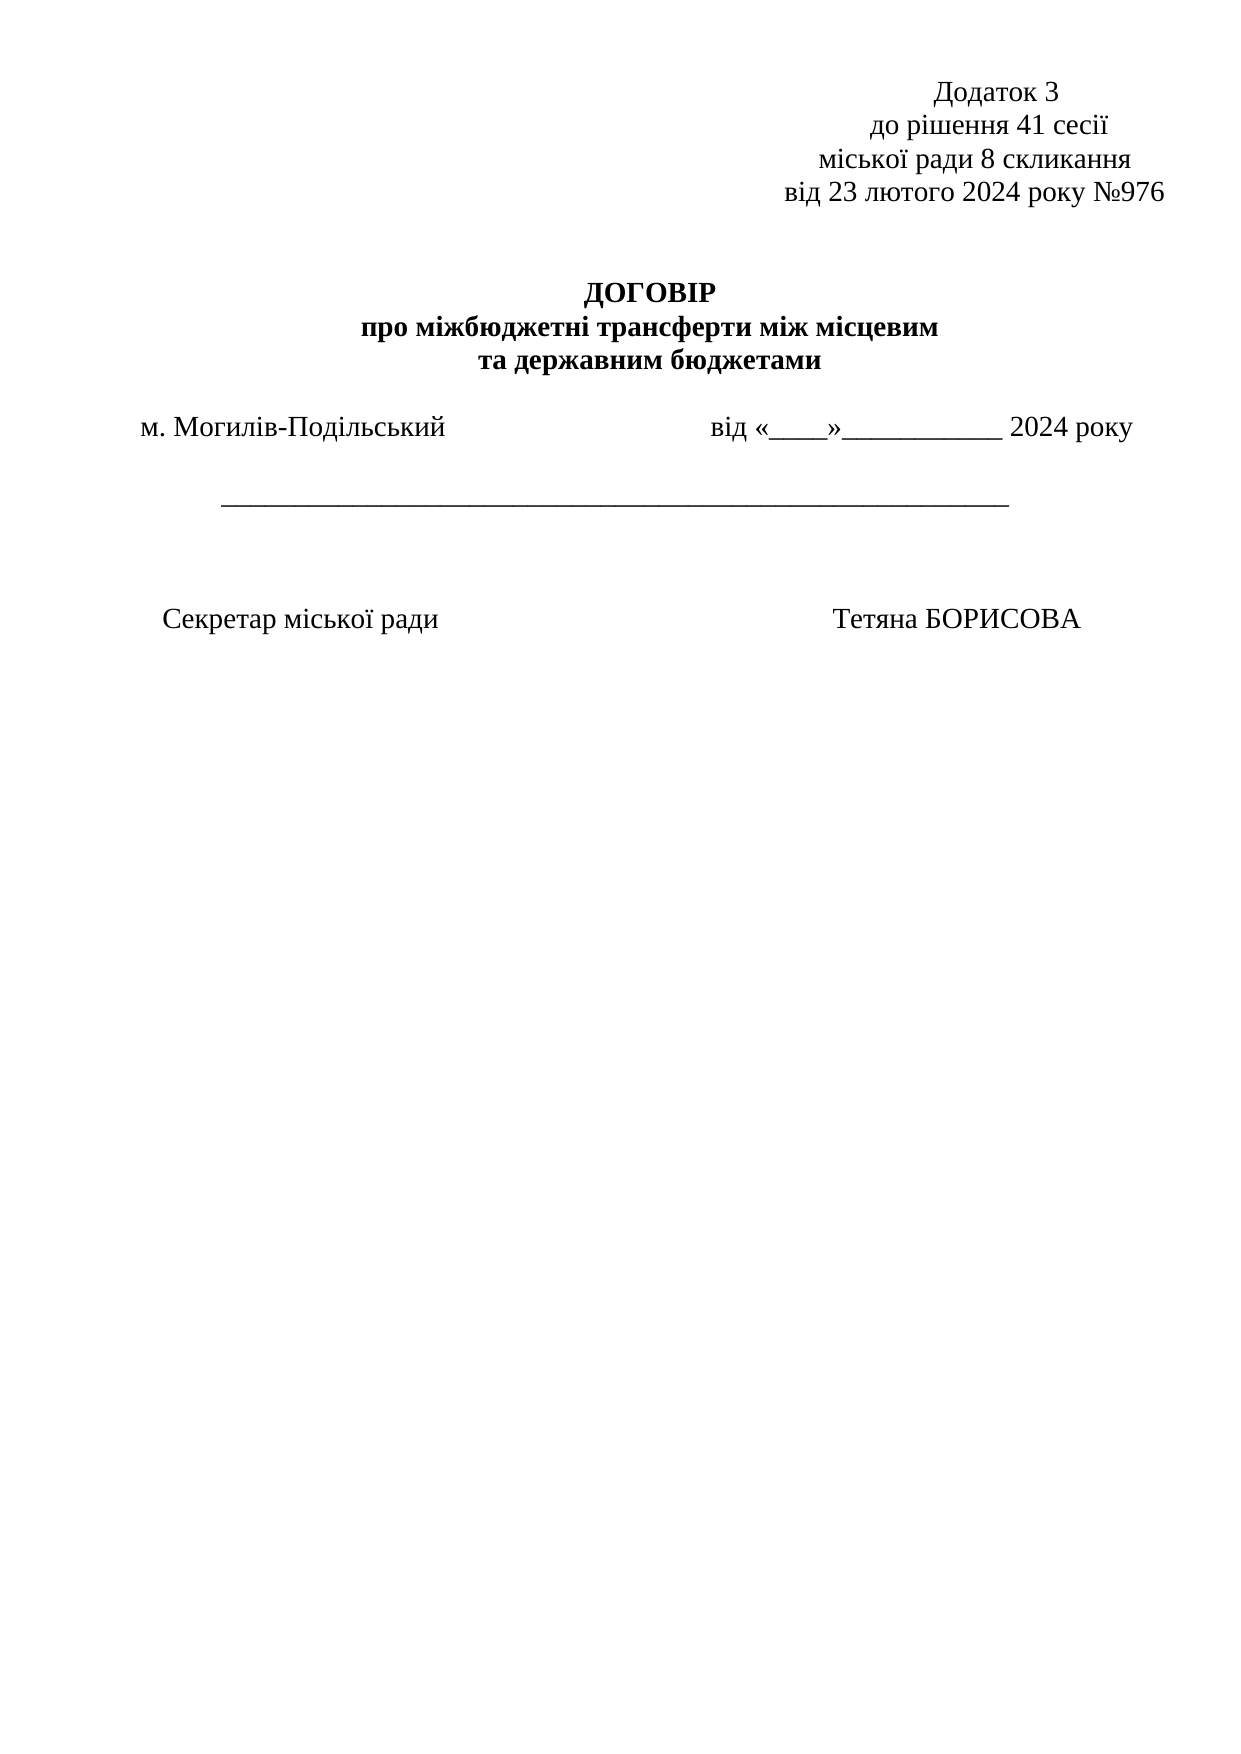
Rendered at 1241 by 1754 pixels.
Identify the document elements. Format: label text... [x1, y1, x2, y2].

text м. Могилів-Подільський від «____»___________ 2024 року [133, 409, 1167, 443]
text ДОГОВІР [133, 275, 1167, 309]
text міської ради 8 скликання [133, 141, 1167, 174]
text Секретар міської ради Тетяна БОРИСОВА [133, 601, 1167, 634]
text Додаток 3 [133, 74, 1167, 107]
text про міжбюджетні трансферти між місцевим [133, 309, 1167, 342]
text ______________________________________________________ [133, 476, 1167, 510]
text та державним бюджетами [133, 342, 1167, 376]
text від 23 лютого 2024 року №976 [133, 174, 1167, 208]
text до рішення 41 сесії [133, 107, 1167, 141]
